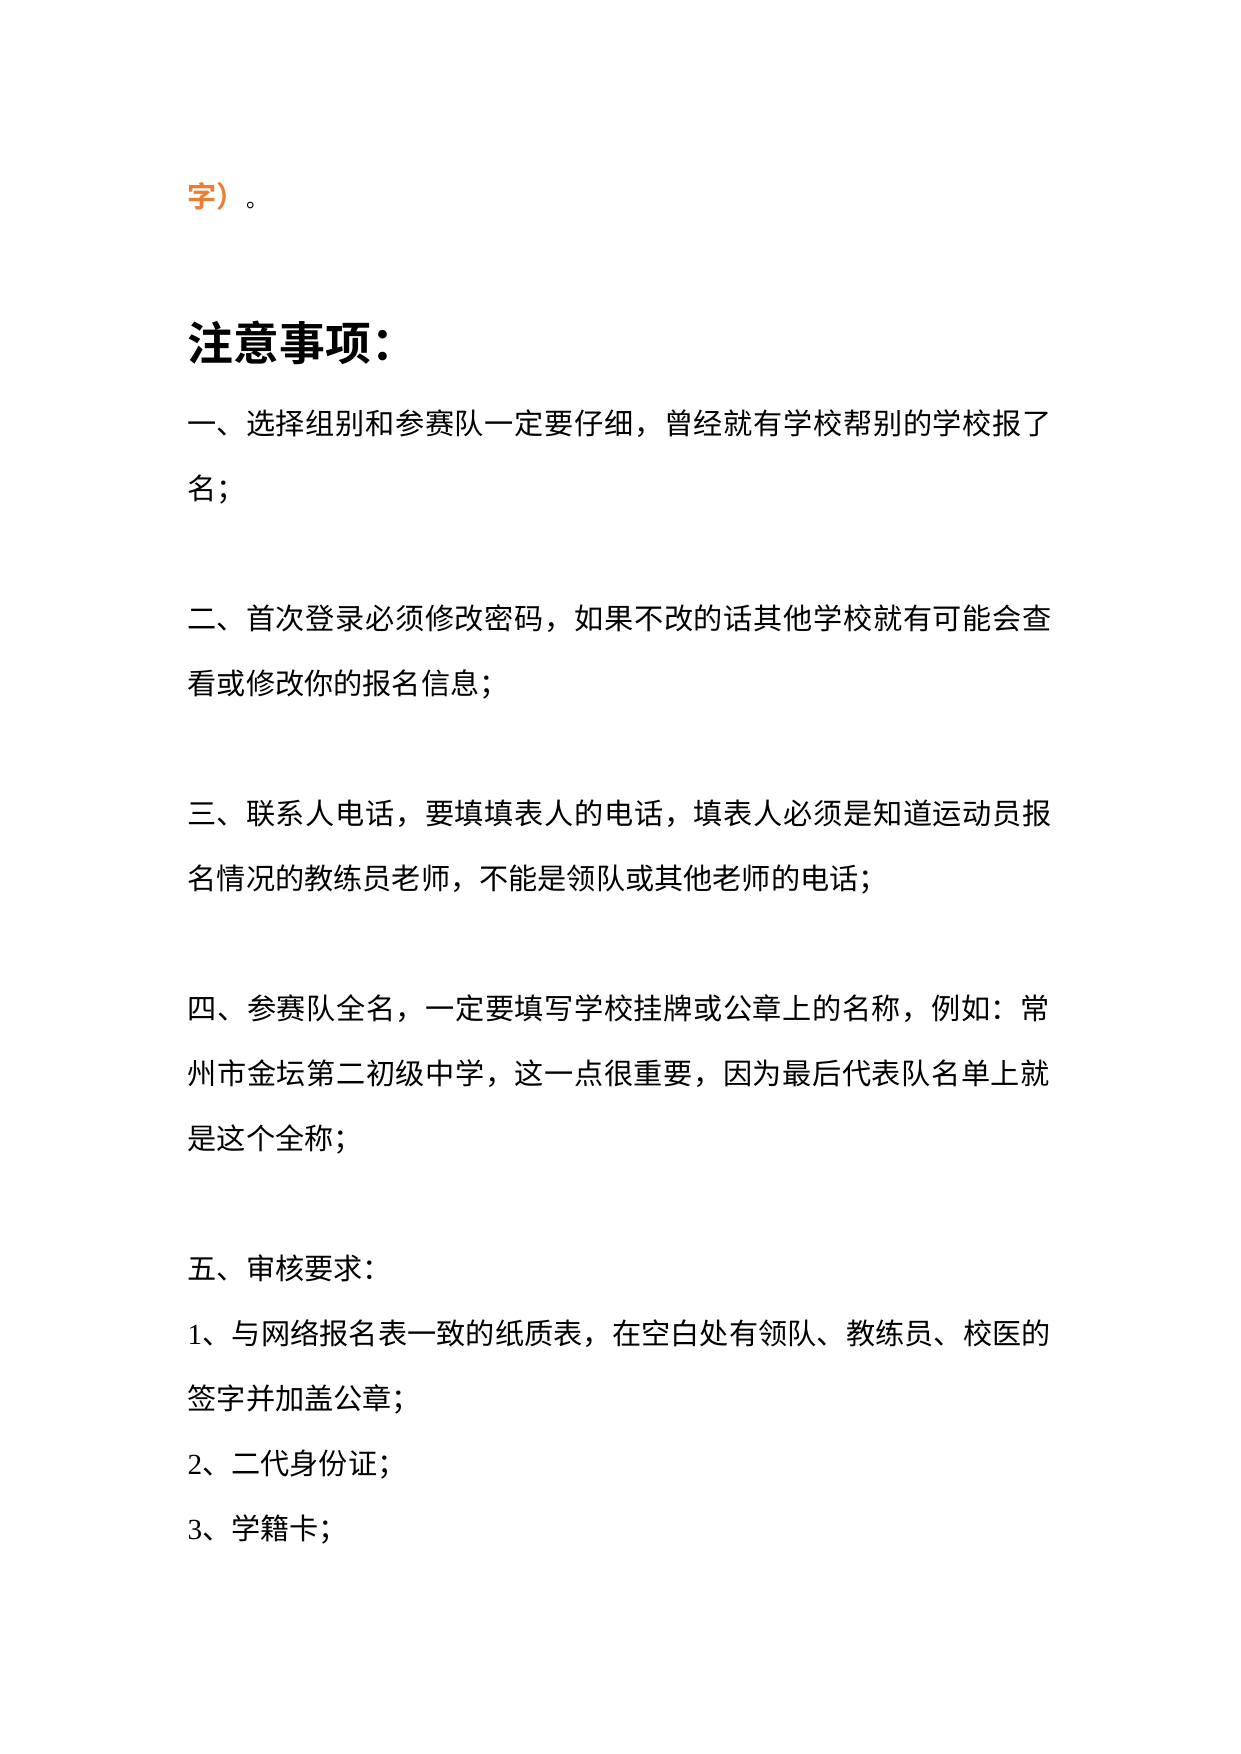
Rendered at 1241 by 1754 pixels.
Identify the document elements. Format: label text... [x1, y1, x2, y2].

list 首次登录必须修改密码，如果不改的话其他学校就有可能会查看或修改你的报名信息； [187, 584, 1053, 714]
list 2、二代身份证； [187, 1429, 1053, 1494]
list 选择组别和参赛队一定要仔细，曾经就有学校帮别的学校报了名； [187, 389, 1053, 519]
list 1、与网络报名表一致的纸质表，在空白处有领队、教练员、校医的签字并加盖公章； [187, 1299, 1053, 1429]
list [187, 162, 1053, 227]
list 注意事项： [187, 292, 1053, 389]
list 四、参赛队全名，一定要填写学校挂牌或公章上的名称，例如：常州市金坛第二初级中学，这一点很重要，因为最后代表队名单上就是这个全称； [187, 974, 1053, 1169]
list 3、学籍卡； [187, 1494, 1053, 1559]
list 五、审核要求： [187, 1234, 1053, 1299]
list 联系人电话，要填填表人的电话，填表人必须是知道运动员报名情况的教练员老师，不能是领队或其他老师的电话； [187, 779, 1053, 909]
